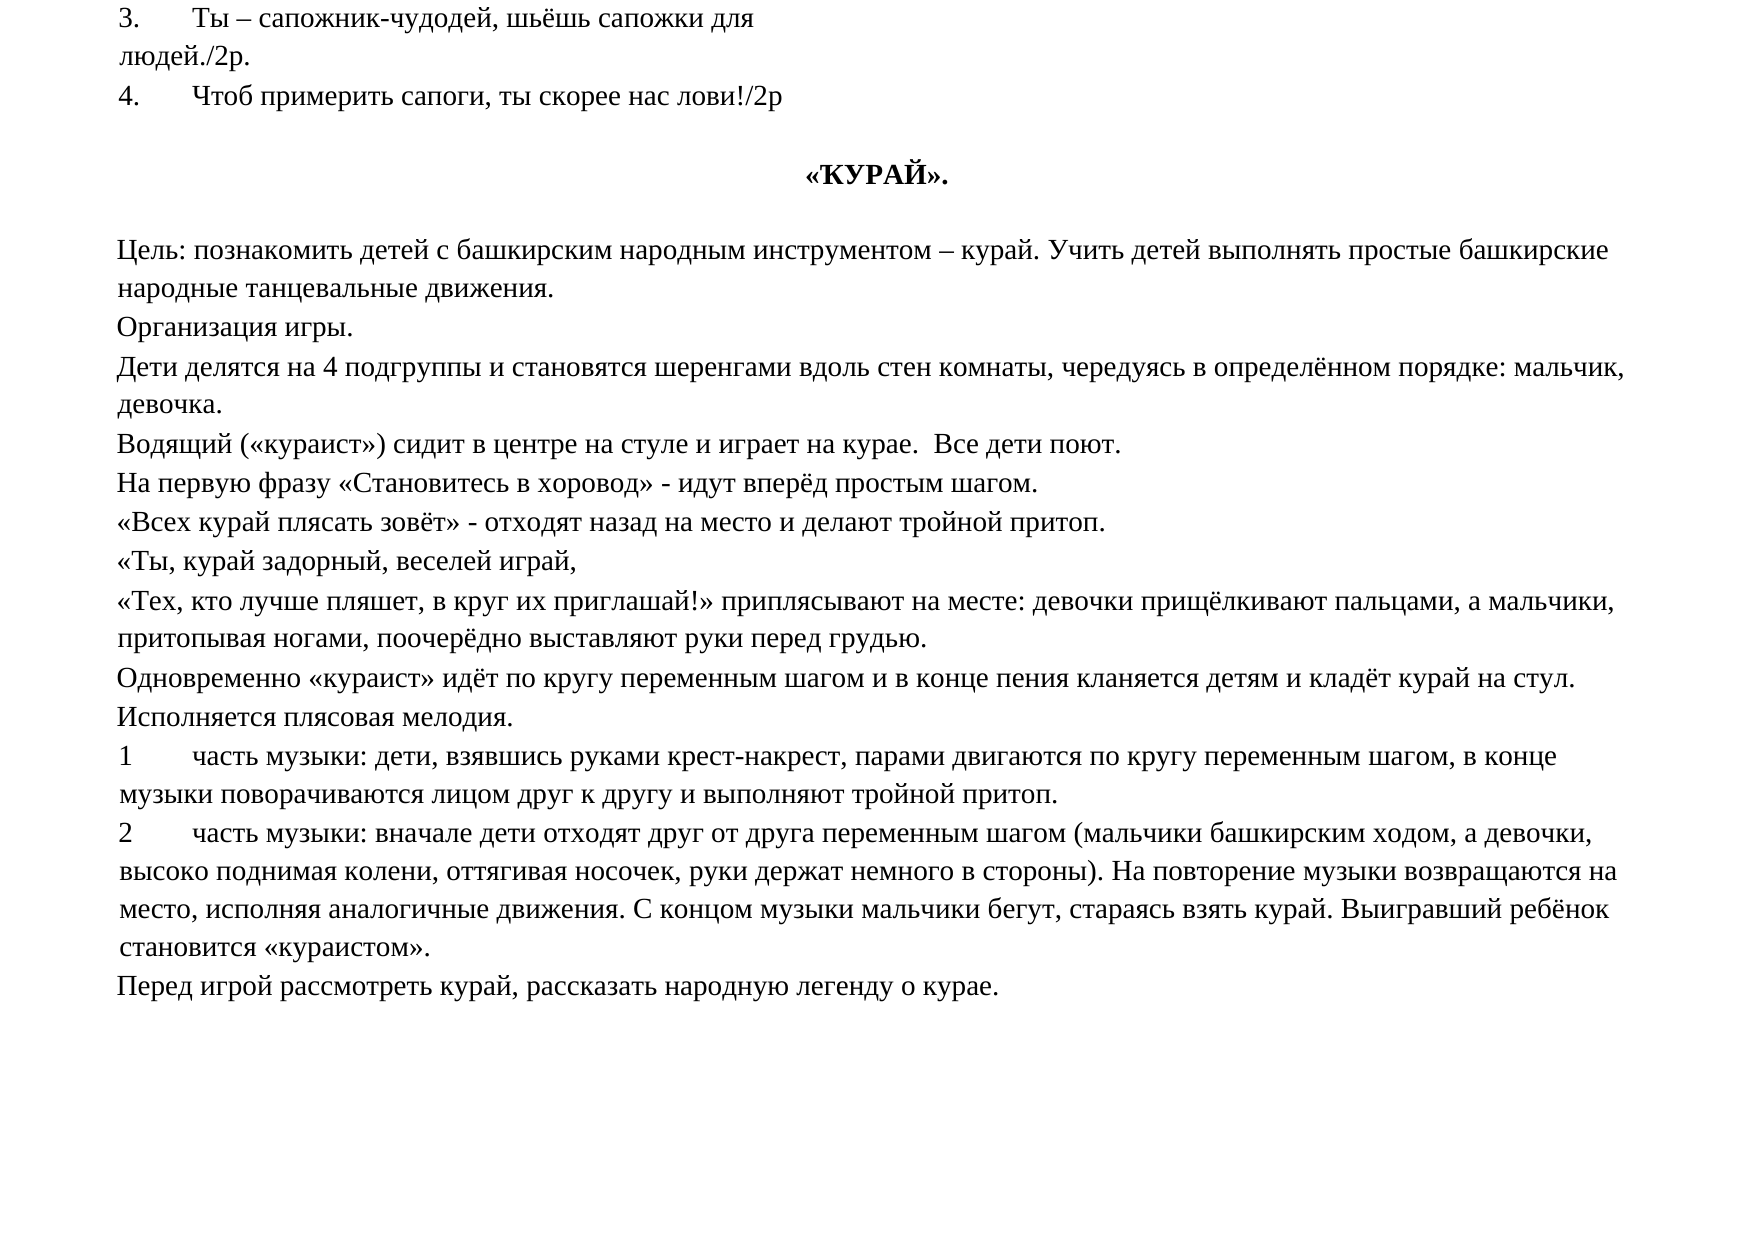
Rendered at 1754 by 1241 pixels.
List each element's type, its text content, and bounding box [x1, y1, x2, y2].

list часть музыки: вначале дети отходят друг от друга переменным шагом (мальчики башкирским ходом, а девочки, высоко поднимая колени, оттягивая носочек, руки держат немного в стороны). На повторение музыки возвращаются на место, исполняя аналогичные движения. С концом музыки мальчики бегут, стараясь взять курай. Выигравший ребёнок становится «кураистом». [118, 816, 1634, 962]
list Чтоб примерить сапоги, ты скорее нас лови!/2р [118, 78, 817, 111]
text «ҠУРАЙ». [118, 157, 1635, 190]
list Ты – сапожник-чудодей, шьёшь сапожки для людей./2р. [118, 1, 817, 72]
text Цель: познакомить детей с башкирским народным инструментом – курай. Учить детей выполнять простые башкирские народные танцевальные движения. [116, 232, 1634, 304]
text Дети делятся на 4 подгруппы и становятся шеренгами вдоль стен комнаты, чередуясь в определённом порядке: мальчик, девочка. [116, 349, 1634, 420]
list часть музыки: дети, взявшись руками крест-накрест, парами двигаются по кругу переменным шагом, в конце музыки поворачиваются лицом друг к другу и выполняют тройной притоп. [118, 738, 1634, 810]
text «Ты, курай задорный, веселей играй, [116, 543, 1634, 577]
text Одновременно «кураист» идёт по кругу переменным шагом и в конце пения кланяется детям и кладёт курай на стул. [116, 660, 1634, 693]
text «Тех, кто лучше пляшет, в круг их приглашай!» приплясывают на месте: девочки прищёлкивают пальцами, а мальчики, притопывая ногами, поочерёдно выставляют руки перед грудью. [116, 583, 1634, 654]
text На первую фразу «Становитесь в хоровод» - идут вперёд простым шагом. [116, 465, 1634, 498]
text Водящий («кураист») сидит в центре на стуле и играет на курае. Все дети поют. [116, 426, 1634, 459]
text Исполняется плясовая мелодия. [116, 699, 1634, 733]
text «Всех курай плясать зовёт» - отходят назад на место и делают тройной притоп. [116, 504, 1634, 538]
text Перед игрой рассмотреть курай, рассказать народную легенду о курае. [116, 968, 1634, 1002]
text Организация игры. [116, 309, 1634, 343]
